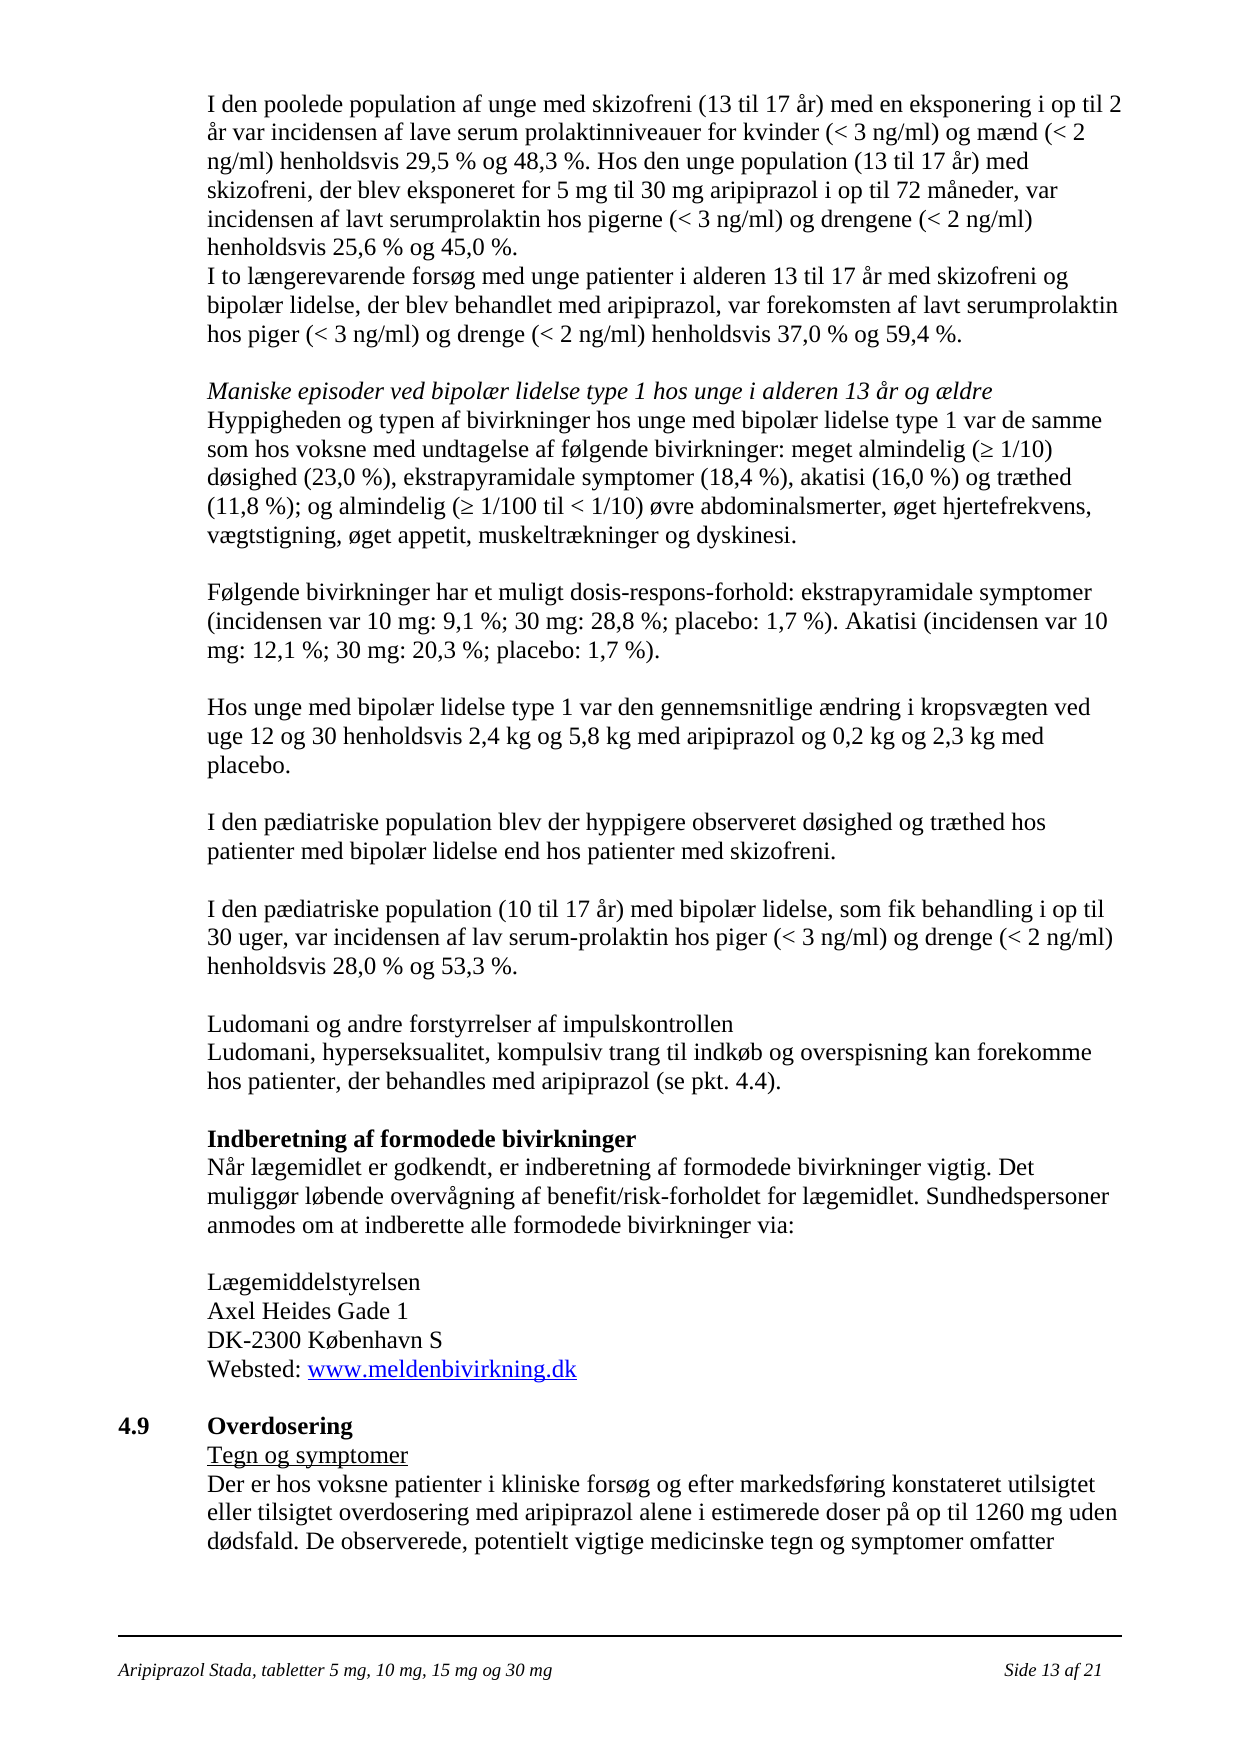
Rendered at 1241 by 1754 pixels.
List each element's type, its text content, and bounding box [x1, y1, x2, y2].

text Websted: www.meldenbivirkning.dk [207, 1354, 1122, 1382]
text Når lægemidlet er godkendt, er indberetning af formodede bivirkninger vigtig. Det muliggør løbende overvågning af benefit/risk-forholdet for lægemidlet. Sundhedspersoner anmodes om at indberette alle formodede bivirkninger via: [207, 1152, 1122, 1239]
text Ludomani, hyperseksualitet, kompulsiv trang til indkøb og overspisning kan forekomme hos patienter, der behandles med aripiprazol (se pkt. 4.4). [207, 1037, 1122, 1095]
text I to længerevarende forsøg med unge patienter i alderen 13 til 17 år med skizofreni og bipolær lidelse, der blev behandlet med aripiprazol, var forekomsten af lavt serumprolaktin hos piger (< 3 ng/ml) og drenge (< 2 ng/ml) henholdsvis 37,0 % og 59,4 %. [207, 261, 1122, 347]
text Maniske episoder ved bipolær lidelse type 1 hos unge i alderen 13 år og ældre [207, 376, 1122, 405]
text Følgende bivirkninger har et muligt dosis-respons-forhold: ekstrapyramidale symptomer (incidensen var 10 mg: 9,1 %; 30 mg: 28,8 %; placebo: 1,7 %). Akatisi (incidensen var 10 mg: 12,1 %; 30 mg: 20,3 %; placebo: 1,7 %). [207, 577, 1122, 664]
text Ludomani og andre forstyrrelser af impulskontrollen [207, 1009, 1122, 1037]
text Hos unge med bipolær lidelse type 1 var den gennemsnitlige ændring i kropsvægten ved uge 12 og 30 henholdsvis 2,4 kg og 5,8 kg med aripiprazol og 0,2 kg og 2,3 kg med placebo. [207, 692, 1122, 779]
text Tegn og symptomer [207, 1440, 1122, 1469]
text I den pædiatriske population (10 til 17 år) med bipolær lidelse, som fik behandling i op til 30 uger, var incidensen af lav serum-prolaktin hos piger (< 3 ng/ml) og drenge (< 2 ng/ml) henholdsvis 28,0 % og 53,3 %. [207, 894, 1122, 980]
text 4.9 Overdosering [118, 1411, 1122, 1440]
text DK-2300 København S [207, 1325, 1122, 1354]
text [207, 1469, 1122, 1555]
text Axel Heides Gade 1 [207, 1296, 1122, 1325]
text I den poolede population af unge med skizofreni (13 til 17 år) med en eksponering i op til 2 år var incidensen af lave serum prolaktinniveauer for kvinder (< 3 ng/ml) og mænd (< 2 ng/ml) henholdsvis 29,5 % og 48,3 %. Hos den unge population (13 til 17 år) med skizofreni, der blev eksponeret for 5 mg til 30 mg aripiprazol i op til 72 måneder, var incidensen af lavt serumprolaktin hos pigerne (< 3 ng/ml) og drengene (< 2 ng/ml) henholdsvis 25,6 % og 45,0 %. [207, 89, 1122, 261]
text Indberetning af formodede bivirkninger [207, 1124, 1122, 1152]
text Hyppigheden og typen af bivirkninger hos unge med bipolær lidelse type 1 var de samme som hos voksne med undtagelse af følgende bivirkninger: meget almindelig (≥ 1/10) døsighed (23,0 %), ekstrapyramidale symptomer (18,4 %), akatisi (16,0 %) og træthed (11,8 %); og almindelig (≥ 1/100 til < 1/10) øvre abdominalsmerter, øget hjertefrekvens, vægtstigning, øget appetit, muskeltrækninger og dyskinesi. [207, 405, 1122, 549]
text Lægemiddelstyrelsen [207, 1267, 1122, 1296]
text I den pædiatriske population blev der hyppigere observeret døsighed og træthed hos patienter med bipolær lidelse end hos patienter med skizofreni. [207, 807, 1122, 865]
